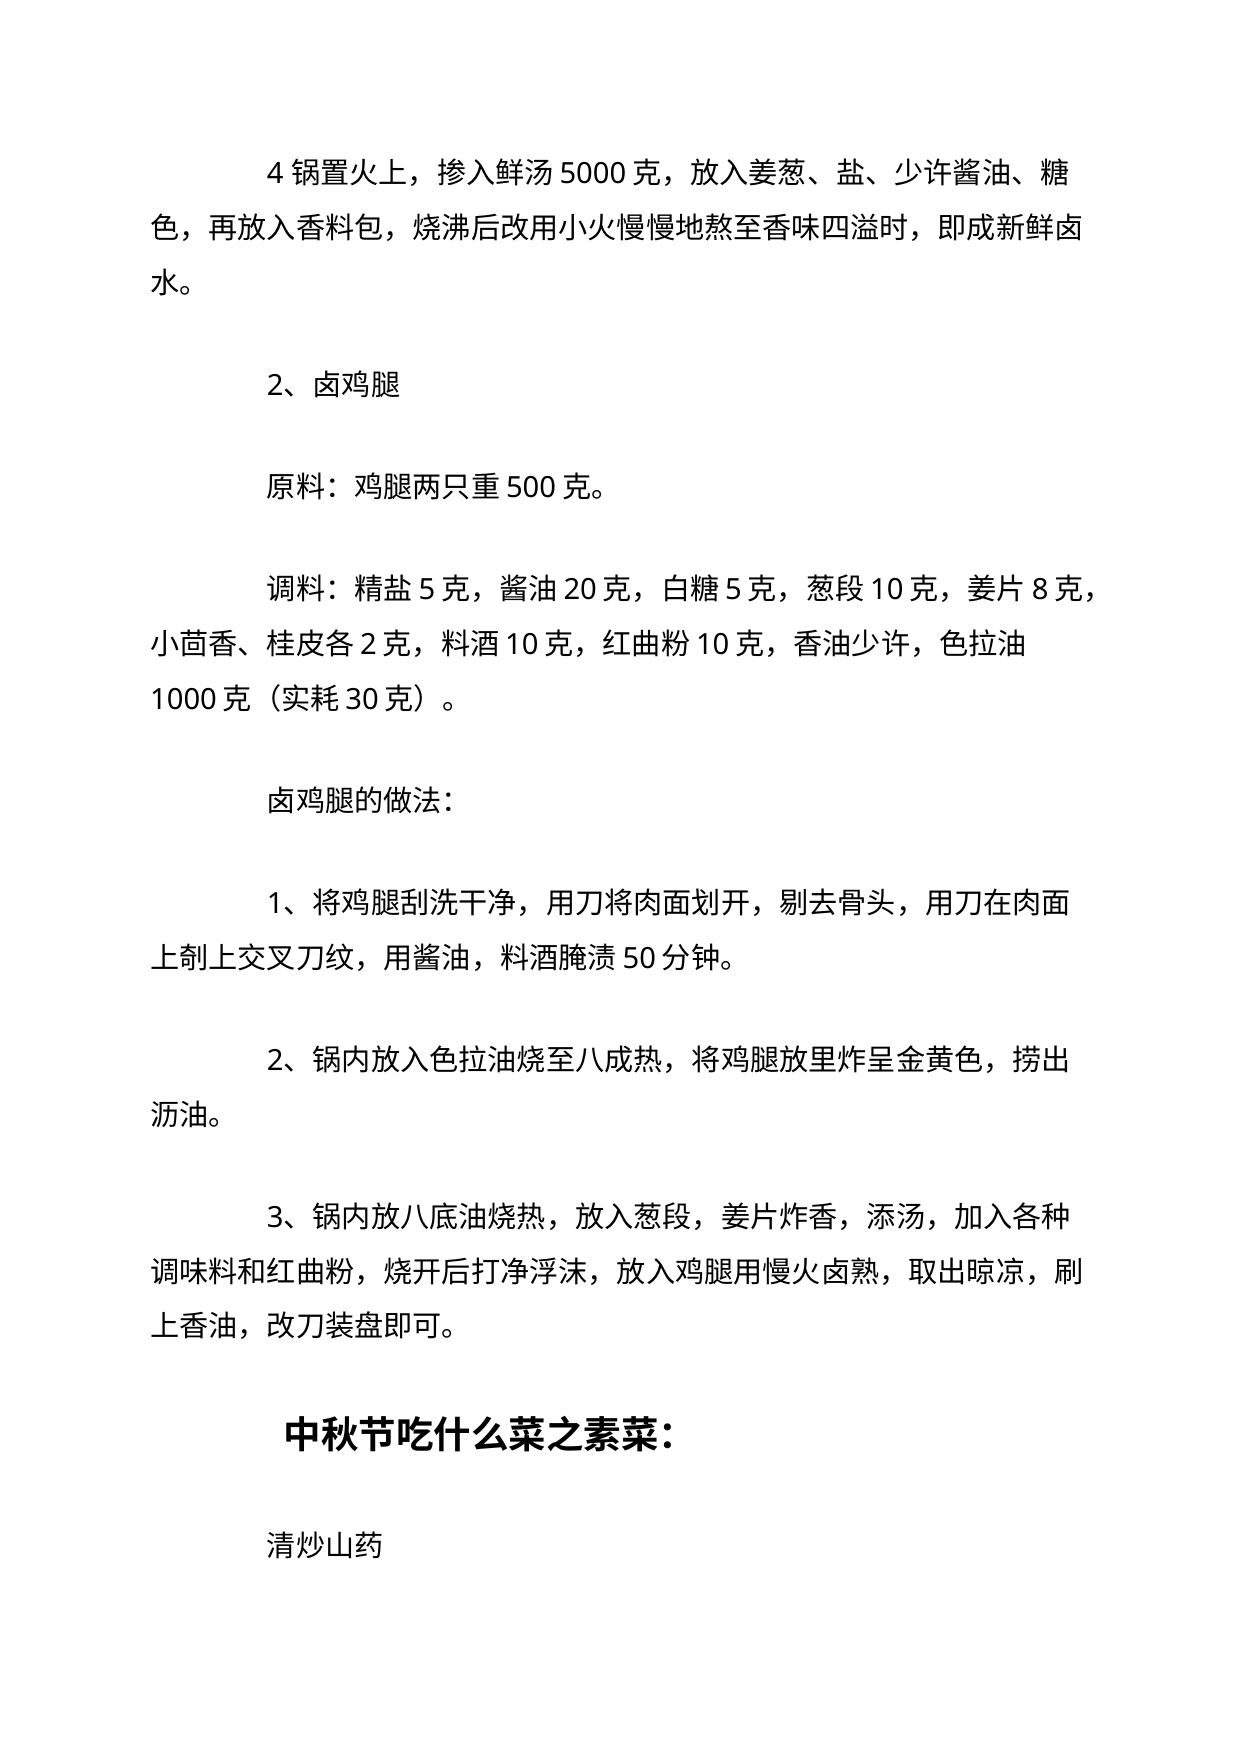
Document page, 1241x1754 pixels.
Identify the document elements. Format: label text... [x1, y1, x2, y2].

text 1、将鸡腿刮洗干净，用刀将肉面划开，剔去骨头，用刀在肉面上剞上交叉刀纹，用酱油，料酒腌渍50分钟。 [150, 879, 1090, 977]
text 卤鸡腿的做法： [150, 778, 1090, 820]
text 3、锅内放八底油烧热，放入葱段，姜片炸香，添汤，加入各种调味料和红曲粉，烧开后打净浮沫，放入鸡腿用慢火卤熟，取出晾凉，刷上香油，改刀装盘即可。 [150, 1193, 1090, 1345]
text 原料：鸡腿两只重500克。 [150, 464, 1090, 506]
text 2、卤鸡腿 [150, 362, 1090, 404]
text 调料：精盐5克，酱油20克，白糖5克，葱段10克，姜片8克，小茴香、桂皮各2克，料酒10克，红曲粉10克，香油少许，色拉油1000克（实耗30克）。 [150, 566, 1090, 718]
text 中秋节吃什么菜之素菜： [150, 1405, 1090, 1459]
text 清炒山药 [150, 1522, 1090, 1564]
text 4 锅置火上，掺入鲜汤5000克，放入姜葱、盐、少许酱油、糖色，再放入香料包，烧沸后改用小火慢慢地熬至香味四溢时，即成新鲜卤水。 [150, 150, 1090, 302]
text 2、锅内放入色拉油烧至八成热，将鸡腿放里炸呈金黄色，捞出沥油。 [150, 1036, 1090, 1134]
